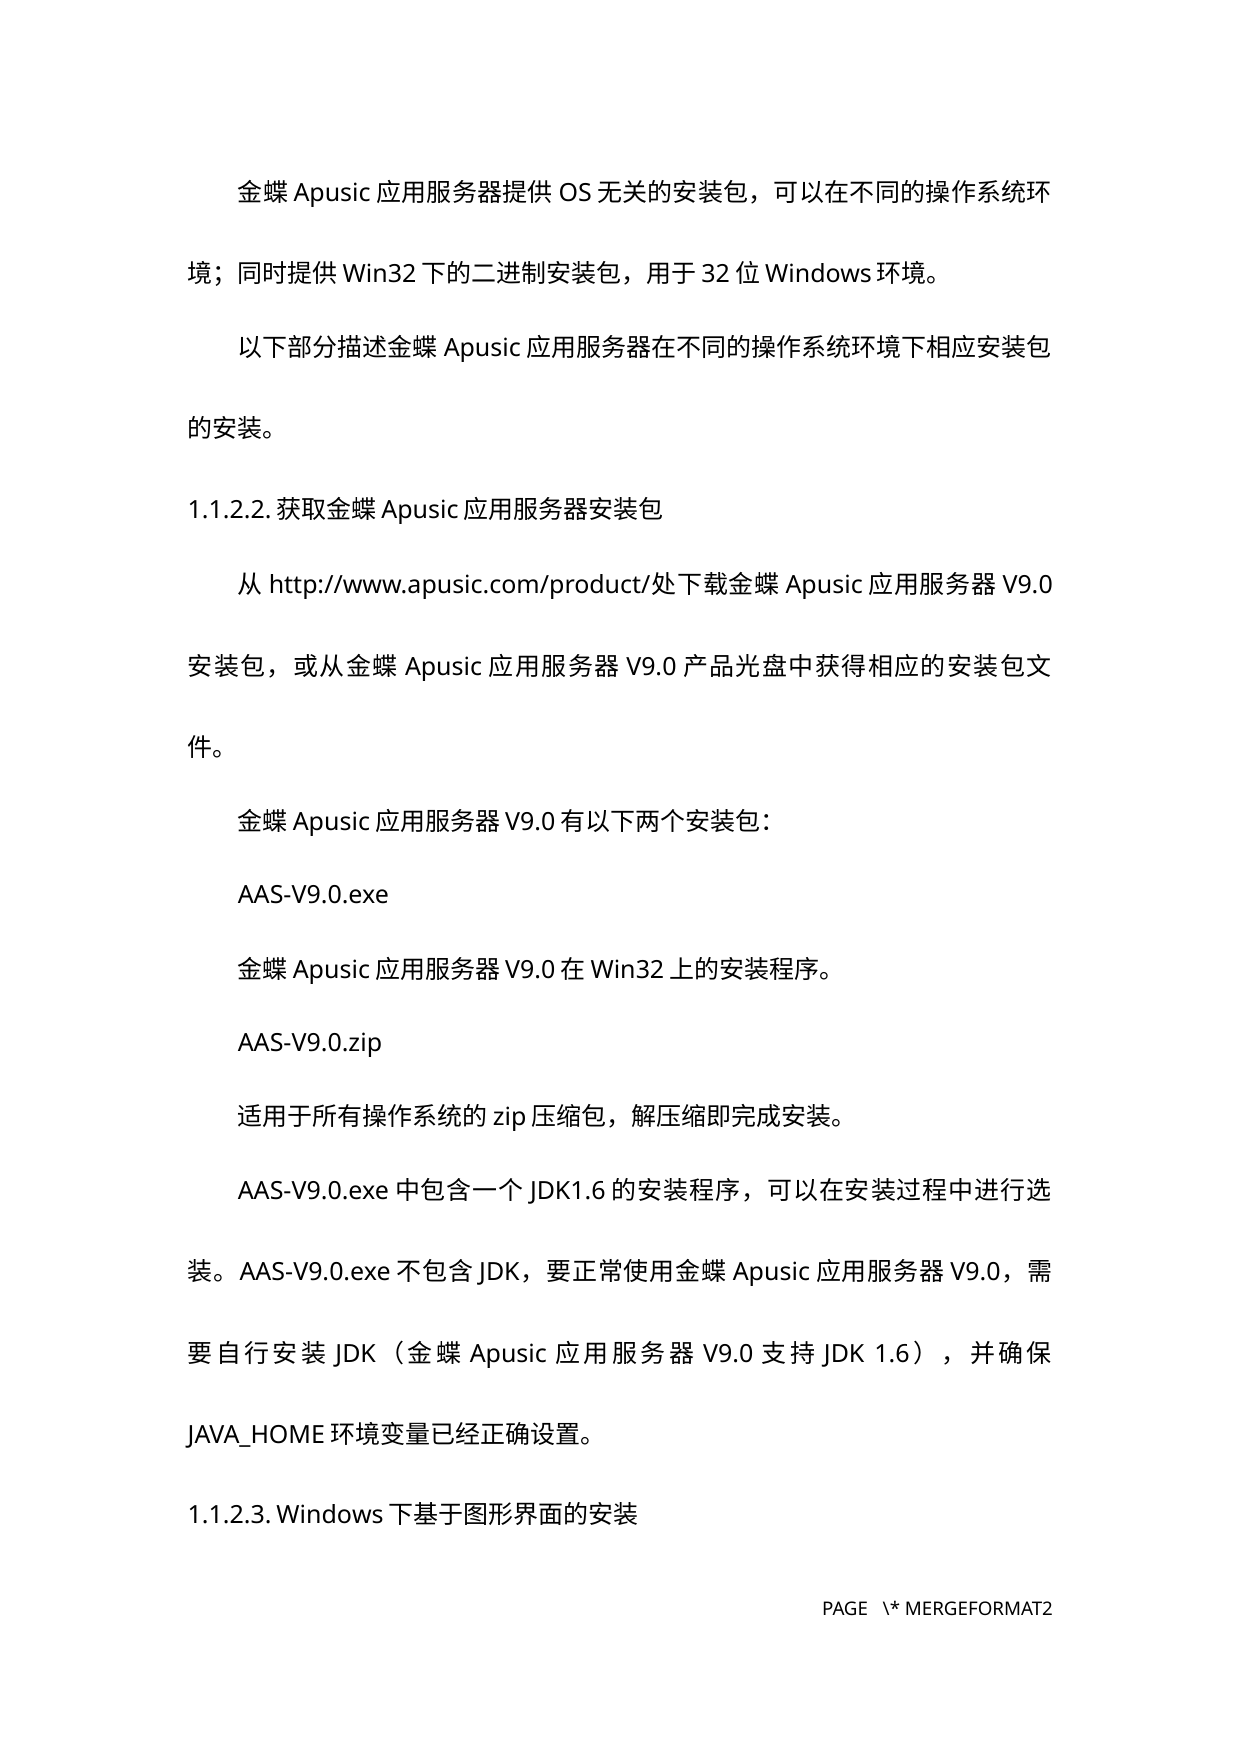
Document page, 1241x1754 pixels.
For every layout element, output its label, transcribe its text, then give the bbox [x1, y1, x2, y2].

text AAS-V9.0.exe [187, 861, 1053, 926]
text Windows下基于图形界面的安装 [187, 1495, 1053, 1531]
text 从http://www.apusic.com/product/处下载金蝶Apusic应用服务器V9.0安装包，或从金蝶Apusic应用服务器V9.0产品光盘中获得相应的安装包文件。 [187, 551, 1053, 778]
text 获取金蝶Apusic应用服务器安装包 [187, 489, 1053, 525]
text AAS-V9.0.zip [187, 1009, 1053, 1074]
text 金蝶Apusic应用服务器V9.0有以下两个安装包： [187, 787, 1053, 852]
text 金蝶Apusic应用服务器V9.0在Win32上的安装程序。 [187, 935, 1053, 1000]
text 适用于所有操作系统的zip压缩包，解压缩即完成安装。 [187, 1082, 1053, 1147]
text 金蝶Apusic应用服务器提供OS无关的安装包，可以在不同的操作系统环境；同时提供Win32下的二进制安装包，用于32位Windows环境。 [187, 158, 1053, 304]
text 以下部分描述金蝶Apusic应用服务器在不同的操作系统环境下相应安装包的安装。 [187, 313, 1053, 459]
text AAS-V9.0.exe中包含一个JDK1.6的安装程序，可以在安装过程中进行选装。AAS-V9.0.exe不包含JDK，要正常使用金蝶Apusic应用服务器V9.0，需要自行安装JDK（金蝶Apusic应用服务器V9.0支持JDK 1.6），并确保JAVA_HOME环境变量已经正确设置。 [187, 1156, 1053, 1465]
